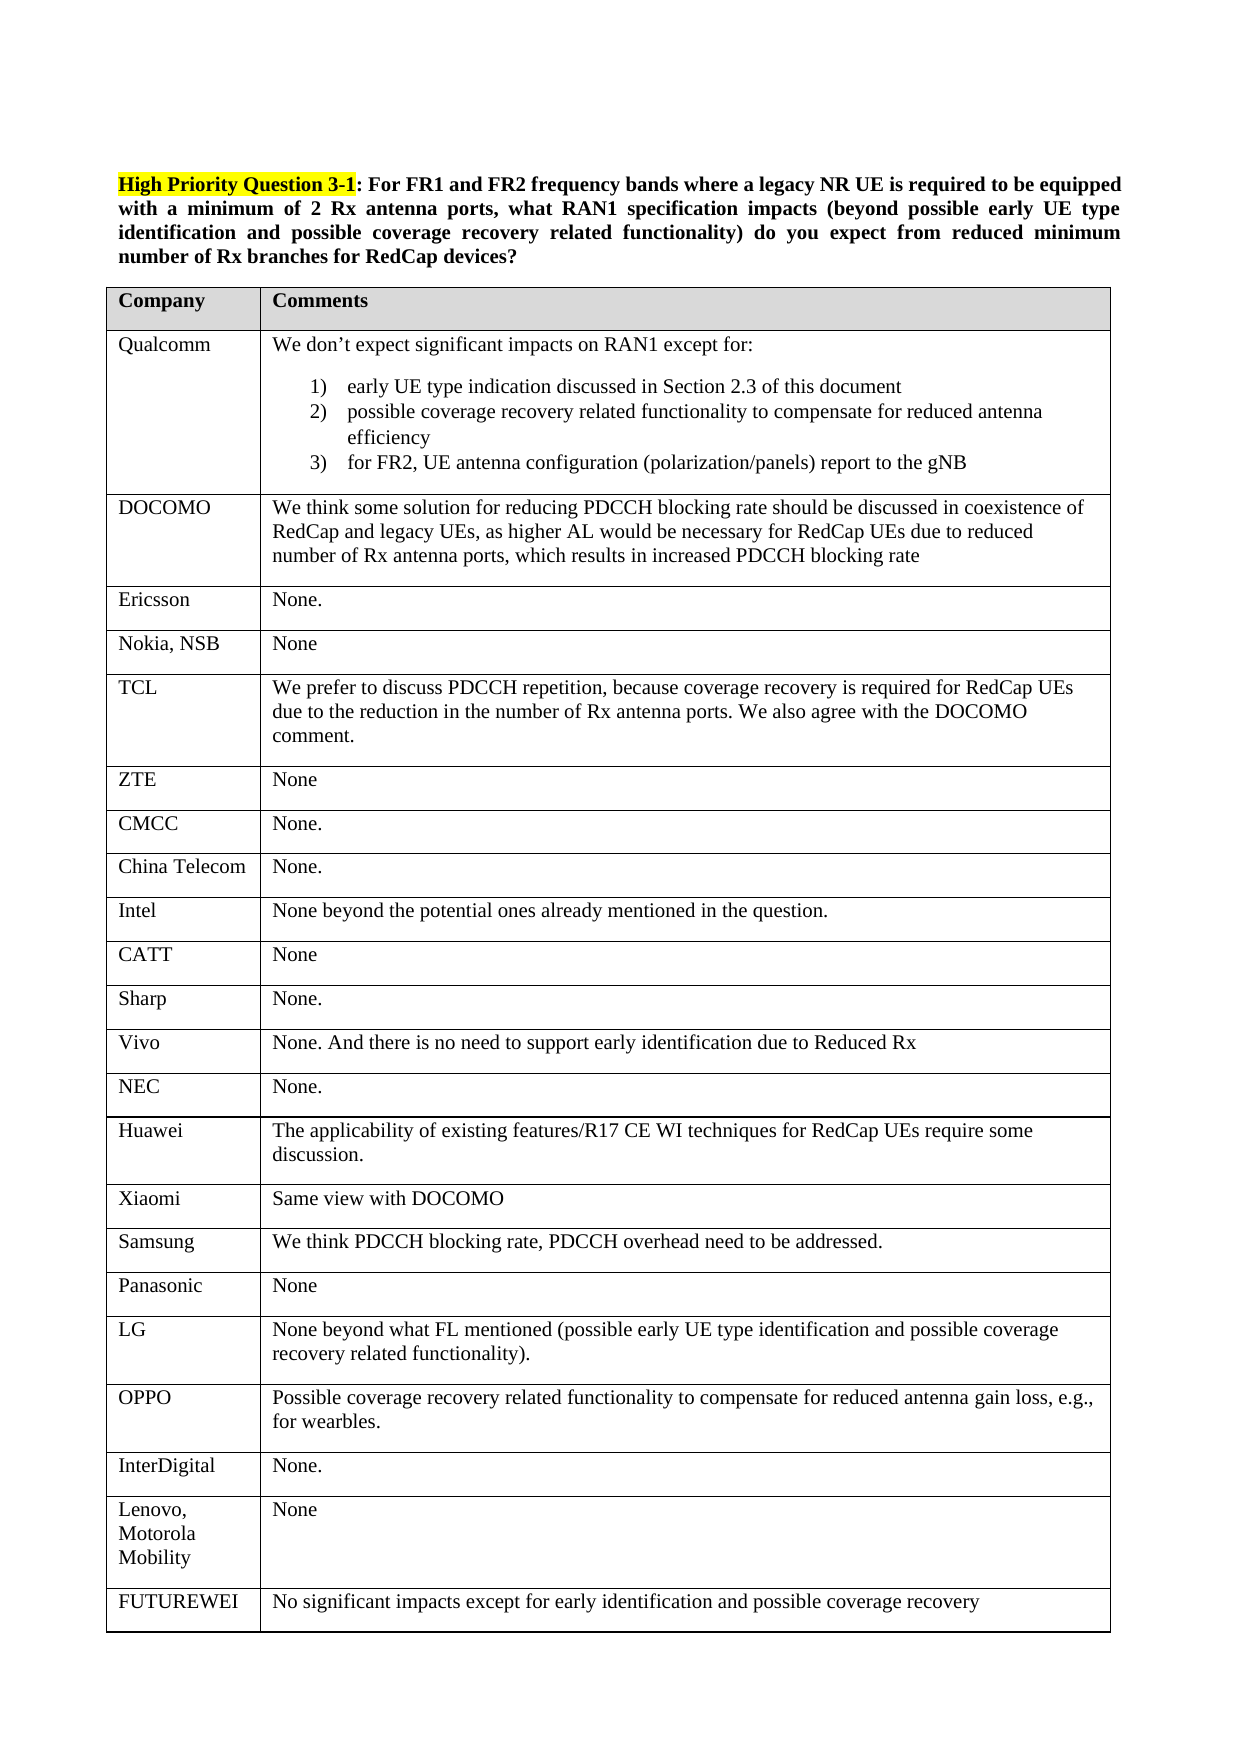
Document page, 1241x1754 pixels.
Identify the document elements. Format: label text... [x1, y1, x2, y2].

table_cell China Telecom [107, 854, 260, 897]
table_cell ZTE [107, 767, 260, 809]
table_cell FUTUREWEI [107, 1589, 260, 1631]
table_cell CATT [107, 942, 260, 985]
table_cell NEC [107, 1074, 260, 1116]
table_cell None [261, 767, 1110, 809]
table_cell None. [261, 1074, 1110, 1116]
table_cell Panasonic [107, 1273, 260, 1316]
table_cell None [261, 1497, 1110, 1588]
table_cell We think PDCCH blocking rate, PDCCH overhead need to be addressed. [261, 1229, 1110, 1272]
table_cell None beyond the potential ones already mentioned in the question. [261, 898, 1110, 941]
table_header Comments [261, 288, 1110, 330]
table_cell Ericsson [107, 587, 260, 630]
table_header Company [107, 288, 260, 330]
table_cell Same view with DOCOMO [261, 1185, 1110, 1228]
table_cell We think some solution for reducing PDCCH blocking rate should be discussed in coexistence of RedCap and legacy UEs, as higher AL would be necessary for RedCap UEs due to reduced number of Rx antenna ports, which results in increased PDCCH blocking rate [261, 495, 1110, 586]
table_cell CMCC [107, 811, 260, 853]
table_cell Lenovo, Motorola Mobility [107, 1497, 260, 1588]
table_cell None. [261, 811, 1110, 853]
table_cell OPPO [107, 1385, 260, 1452]
table_cell We prefer to discuss PDCCH repetition, because coverage recovery is required for RedCap UEs due to the reduction in the number of Rx antenna ports. We also agree with the DOCOMO comment. [261, 675, 1110, 766]
table_cell Intel [107, 898, 260, 941]
table_cell Qualcomm [107, 331, 260, 494]
table_cell Sharp [107, 986, 260, 1029]
table_cell LG [107, 1317, 260, 1384]
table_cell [261, 1589, 1110, 1631]
table_cell Samsung [107, 1229, 260, 1272]
table_cell None [261, 942, 1110, 985]
table_cell The applicability of existing features/R17 CE WI techniques for RedCap UEs require some discussion. [261, 1118, 1110, 1184]
table_cell None. [261, 1453, 1110, 1496]
table_cell None. [261, 854, 1110, 897]
table_cell Huawei [107, 1118, 260, 1184]
table_cell None. [261, 587, 1110, 630]
table_cell Nokia, NSB [107, 631, 260, 674]
table_cell None. And there is no need to support early identification due to Reduced Rx [261, 1030, 1110, 1073]
table_cell InterDigital [107, 1453, 260, 1496]
text High Priority Question 3-1: For FR1 and FR2 frequency bands where a legacy NR UE is required to be equipped with a minimum of 2 Rx antenna ports, what RAN1 specification impacts (beyond possible early UE type identification and possible coverage recovery related functionality) do you expect from reduced minimum number of Rx branches for RedCap devices? [118, 172, 1122, 268]
table_cell We don’t expect significant impacts on RAN1 except for: early UE type indication discussed in Section 2.3 of this document possible coverage recovery related functionality to compensate for reduced antenna efficiency for FR2, UE antenna configuration (polarization/panels) report to the gNB [261, 331, 1110, 494]
table_cell None beyond what FL mentioned (possible early UE type identification and possible coverage recovery related functionality). [261, 1317, 1110, 1384]
table_cell None [261, 1273, 1110, 1316]
table_cell Xiaomi [107, 1185, 260, 1228]
table_cell None. [261, 986, 1110, 1029]
table_cell None [261, 631, 1110, 674]
table_cell Vivo [107, 1030, 260, 1073]
table_cell TCL [107, 675, 260, 766]
table_cell Possible coverage recovery related functionality to compensate for reduced antenna gain loss, e.g., for wearbles. [261, 1385, 1110, 1452]
table_cell DOCOMO [107, 495, 260, 586]
